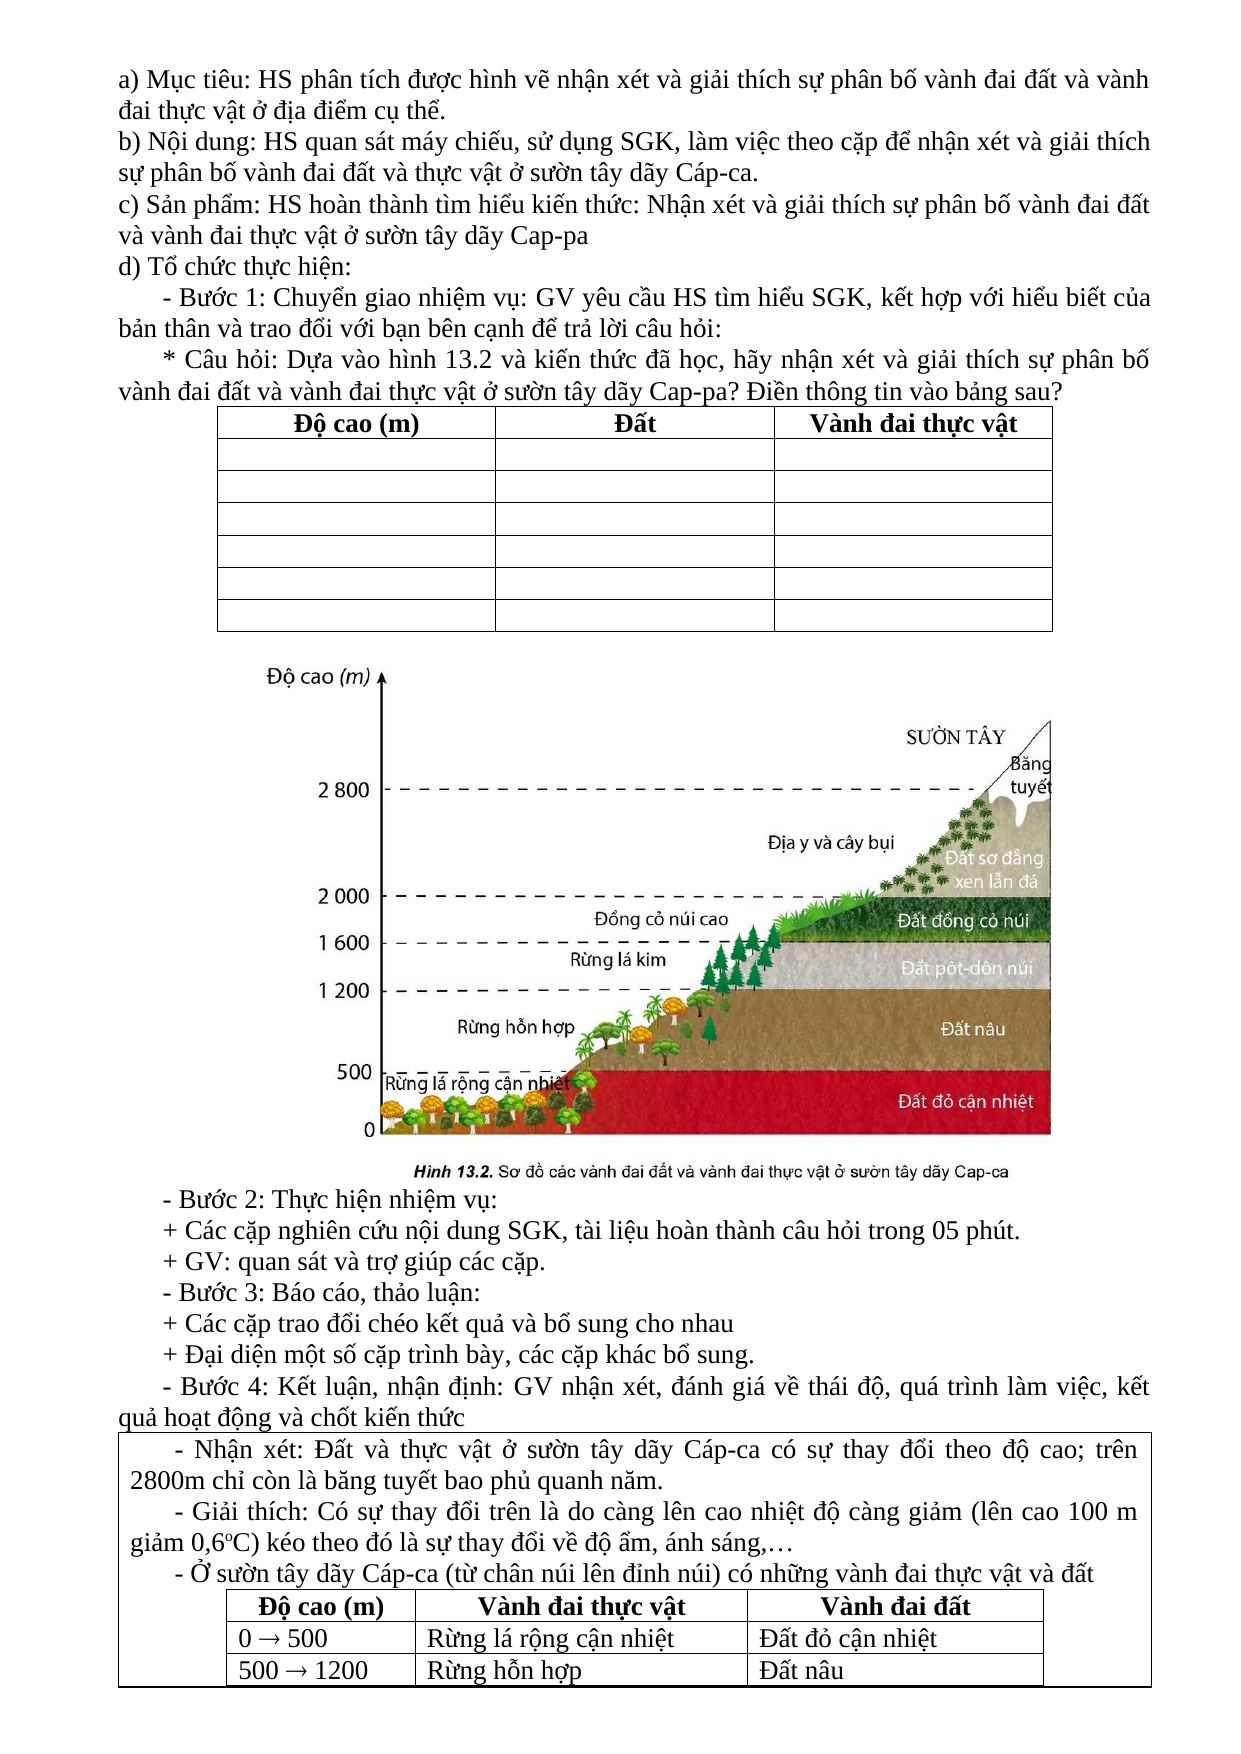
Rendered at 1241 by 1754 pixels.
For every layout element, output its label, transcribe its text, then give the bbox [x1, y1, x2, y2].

picture [262, 663, 1052, 1183]
table_cell [775, 568, 1052, 599]
table_cell [775, 536, 1052, 567]
table_cell [496, 503, 774, 534]
text - Bước 2: Thực hiện nhiệm vụ: [118, 1183, 1152, 1214]
text - Bước 3: Báo cáo, thảo luận: [118, 1276, 1152, 1307]
table_cell [775, 600, 1052, 631]
text - Bước 1: Chuyển giao nhiệm vụ: GV yêu cầu HS tìm hiểu SGK, kết hợp với hiểu biết của bản thân và trao đổi với bạn bên cạnh để trả lời câu hỏi: [118, 281, 1152, 343]
table_cell [496, 536, 774, 567]
table_cell [218, 439, 495, 470]
table_header Đất [496, 407, 774, 438]
table_cell [218, 568, 495, 599]
table_header Vành đai thực vật [775, 407, 1052, 438]
text b) Nội dung: HS quan sát máy chiếu, sử dụng SGK, làm việc theo cặp để nhận xét và giải thích sự phân bố vành đai đất và thực vật ở sườn tây dãy Cáp-ca. [118, 125, 1152, 188]
table_cell [218, 471, 495, 502]
table_cell [218, 600, 495, 631]
table_cell [775, 439, 1052, 470]
table_cell [496, 568, 774, 599]
text + Đại diện một số cặp trình bày, các cặp khác bổ sung. [118, 1338, 1152, 1369]
text * Câu hỏi: Dựa vào hình 13.2 và kiến thức đã học, hãy nhận xét và giải thích sự phân bố vành đai đất và vành đai thực vật ở sườn tây dãy Cap-pa? Điền thông tin vào bảng sau? [118, 343, 1152, 406]
text d) Tổ chức thực hiện: [118, 250, 1152, 281]
text + Các cặp nghiên cứu nội dung SGK, tài liệu hoàn thành câu hỏi trong 05 phút. [118, 1214, 1152, 1245]
text + GV: quan sát và trợ giúp các cặp. [118, 1245, 1152, 1276]
table_cell [775, 503, 1052, 534]
text + Các cặp trao đổi chéo kết quả và bổ sung cho nhau [118, 1307, 1152, 1338]
text c) Sản phẩm: HS hoàn thành tìm hiểu kiến thức: Nhận xét và giải thích sự phân bố vành đai đất và vành đai thực vật ở sườn tây dãy Cap-pa [118, 188, 1152, 250]
table_cell [496, 471, 774, 502]
table_cell [218, 503, 495, 534]
table_cell [775, 471, 1052, 502]
table_cell [496, 439, 774, 470]
table_header Độ cao (m) [218, 407, 495, 438]
table_cell [218, 536, 495, 567]
text a) Mục tiêu: HS phân tích được hình vẽ nhận xét và giải thích sự phân bố vành đai đất và vành đai thực vật ở địa điểm cụ thể. [118, 63, 1152, 125]
table_cell [496, 600, 774, 631]
text - Bước 4: Kết luận, nhận định: GV nhận xét, đánh giá về thái độ, quá trình làm việc, kết quả hoạt động và chốt kiến thức [118, 1369, 1152, 1432]
